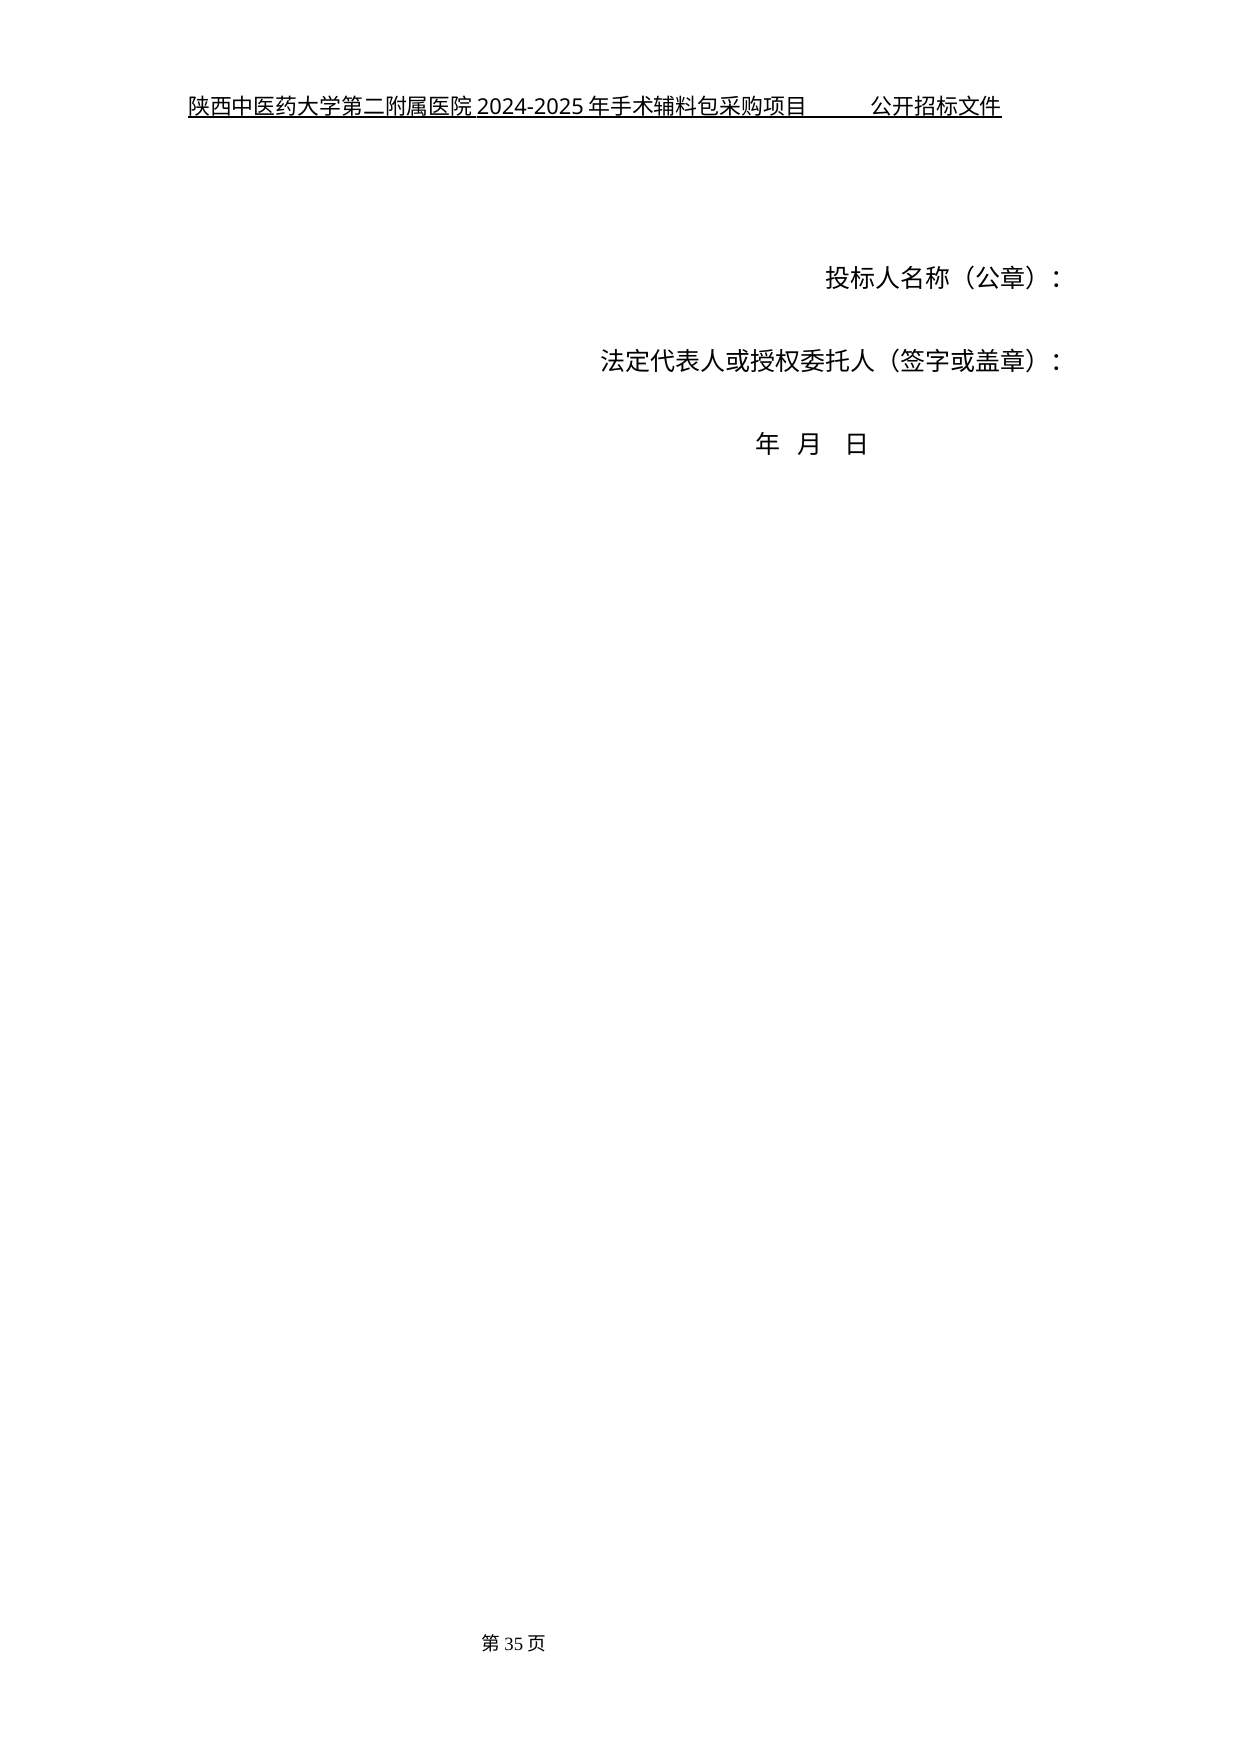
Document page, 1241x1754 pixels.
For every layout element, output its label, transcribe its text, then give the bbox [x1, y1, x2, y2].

text 年 月 日 [188, 410, 1075, 475]
text 法定代表人或授权委托人（签字或盖章）： [188, 327, 1075, 392]
text 投标人名称（公章）： [188, 244, 1075, 309]
